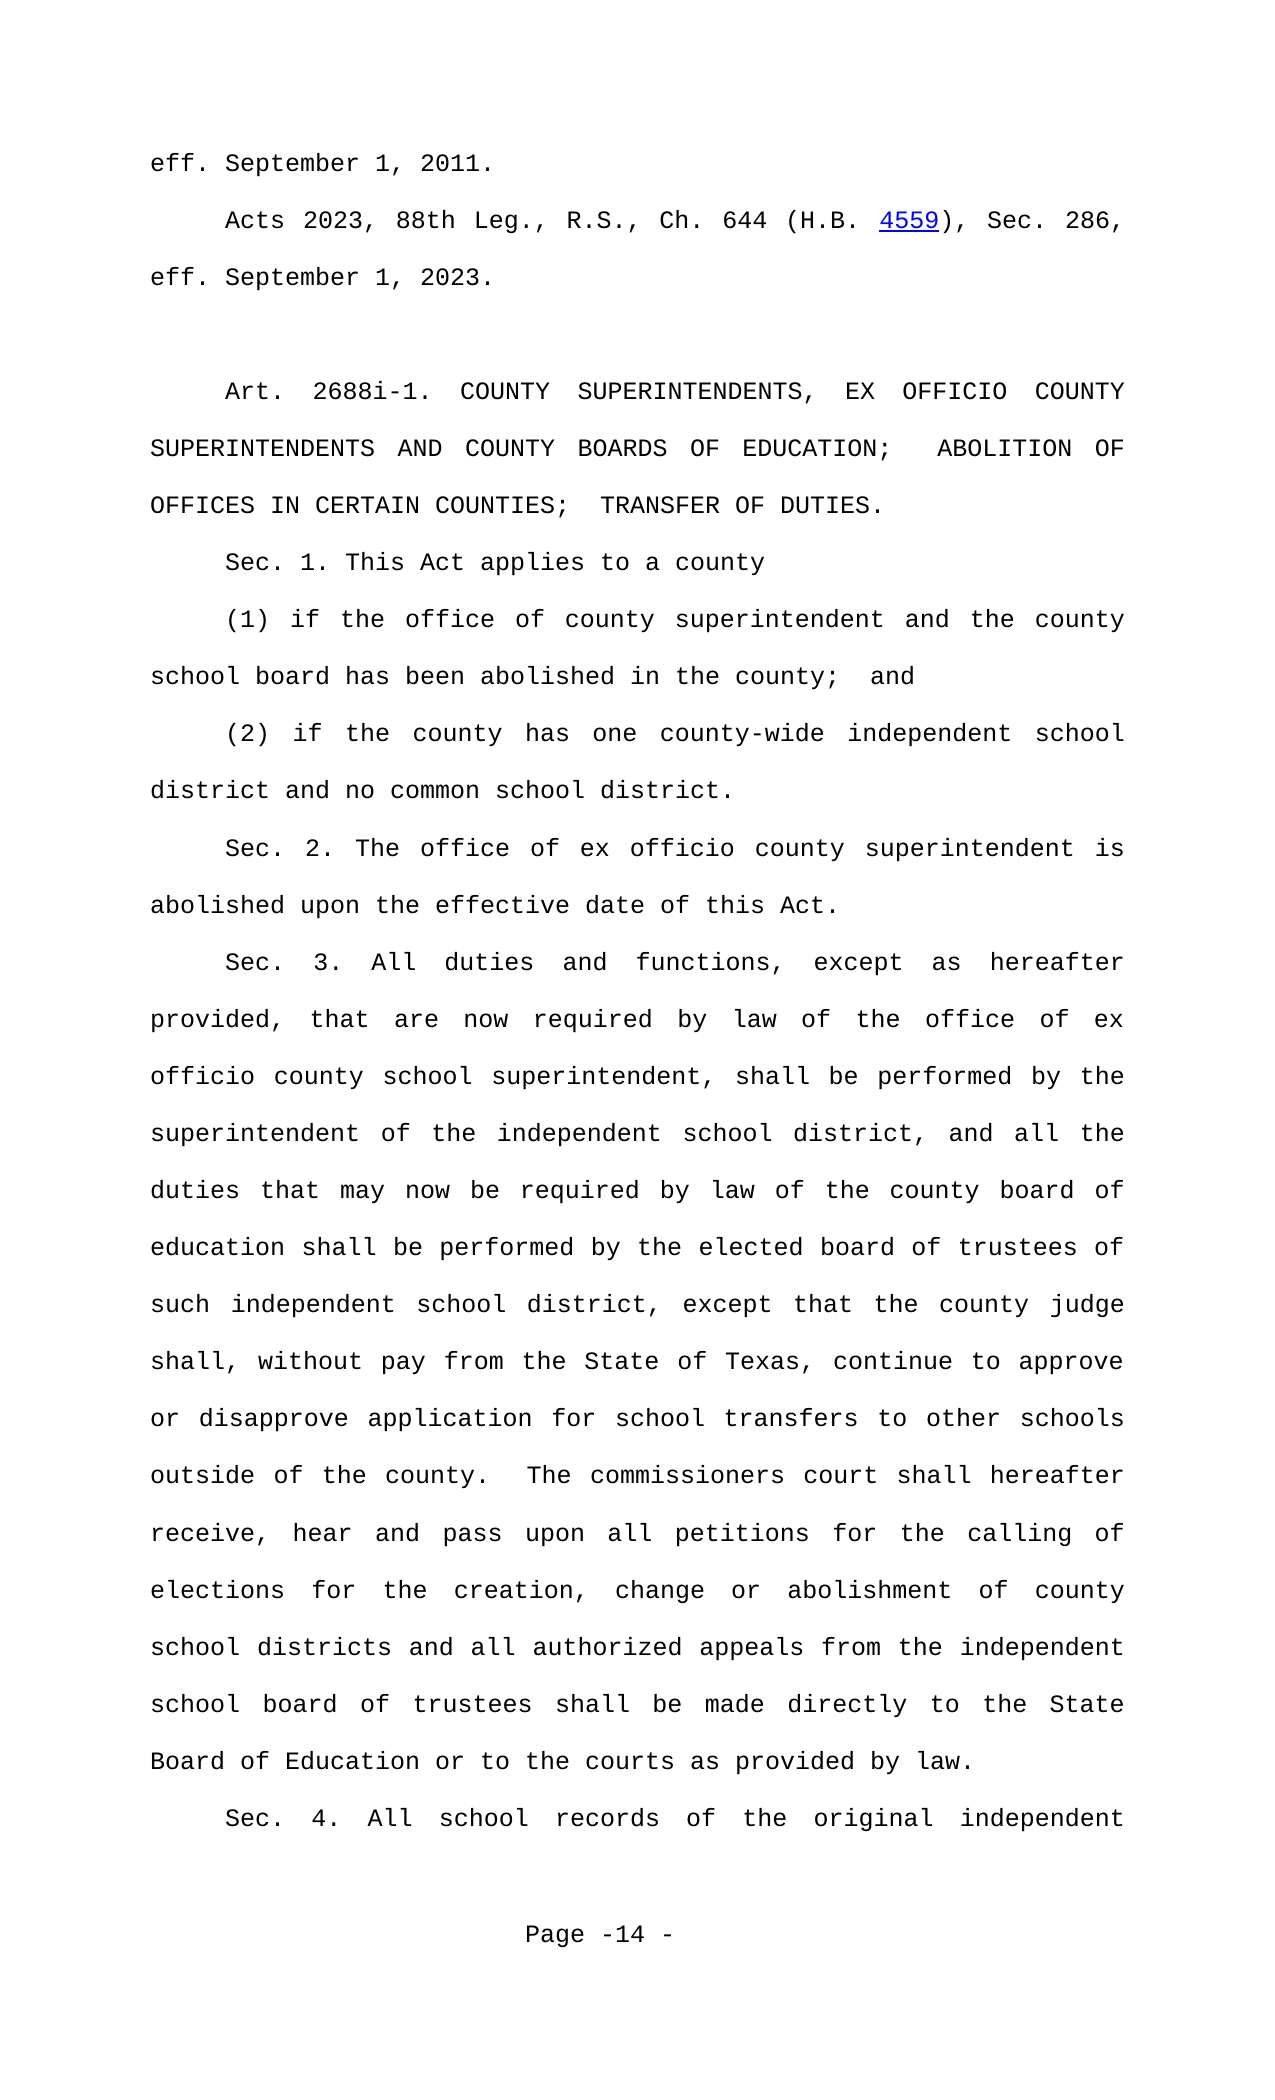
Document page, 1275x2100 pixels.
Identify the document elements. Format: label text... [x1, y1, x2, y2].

text Sec. 3. All duties and functions, except as hereafter provided, that are now required by law of the office of ex officio county school superintendent, shall be performed by the superintendent of the independent school district, and all the duties that may now be required by law of the county board of education shall be performed by the elected board of trustees of such independent school district, except that the county judge shall, without pay from the State of Texas, continue to approve or disapprove application for school transfers to other schools outside of the county. The commissioners court shall hereafter receive, hear and pass upon all petitions for the calling of elections for the creation, change or abolishment of county school districts and all authorized appeals from the independent school board of trustees shall be made directly to the State Board of Education or to the courts as provided by law. [150, 949, 1125, 1777]
text Sec. 1. This Act applies to a county [150, 549, 1125, 578]
text Art. 2688i-1. COUNTY SUPERINTENDENTS, EX OFFICIO COUNTY SUPERINTENDENTS AND COUNTY BOARDS OF EDUCATION; ABOLITION OF OFFICES IN CERTAIN COUNTIES; TRANSFER OF DUTIES. [150, 378, 1125, 521]
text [150, 1805, 1125, 1834]
text Acts 2023, 88th Leg., R.S., Ch. 644 (H.B. 4559), Sec. 286, eff. September 1, 2023. [150, 207, 1125, 293]
text (2) if the county has one county-wide independent school district and no common school district. [150, 721, 1125, 806]
text Sec. 2. The office of ex officio county superintendent is abolished upon the effective date of this Act. [150, 835, 1125, 921]
text (1) if the office of county superintendent and the county school board has been abolished in the county; and [150, 607, 1125, 692]
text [150, 150, 1125, 178]
